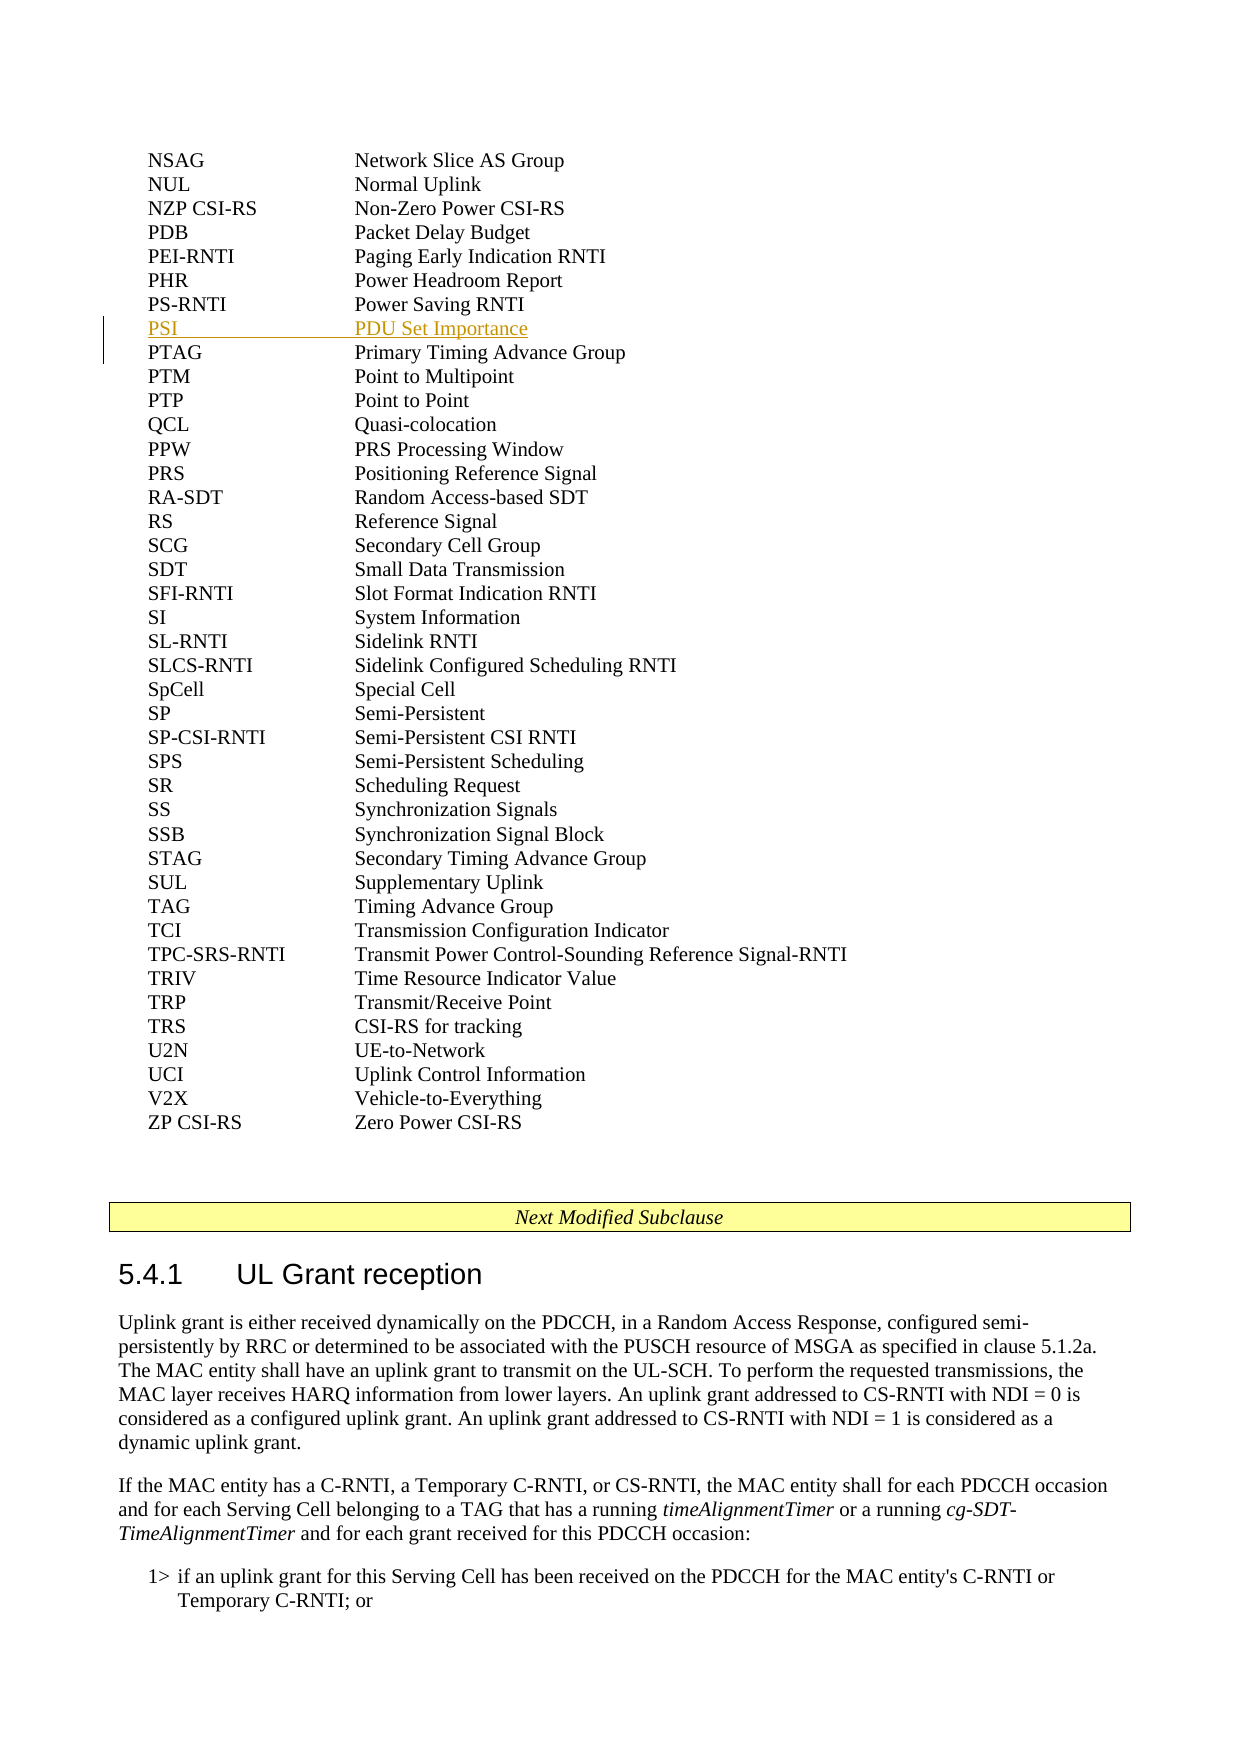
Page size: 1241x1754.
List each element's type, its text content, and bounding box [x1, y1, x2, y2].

text TAG Timing Advance Group [148, 894, 1122, 918]
text UCI Uplink Control Information [148, 1062, 1122, 1086]
text SP Semi-Persistent [148, 701, 1122, 725]
text SP-CSI-RNTI Semi-Persistent CSI RNTI [148, 725, 1122, 749]
text SDT Small Data Transmission [148, 557, 1122, 581]
text SR Scheduling Request [148, 773, 1122, 797]
text TRS CSI-RS for tracking [148, 1014, 1122, 1038]
text Uplink grant is either received dynamically on the PDCCH, in a Random Access Response, configured semi-persistently by RRC or determined to be associated with the PUSCH resource of MSGA as specified in clause 5.1.2a. The MAC entity shall have an uplink grant to transmit on the UL-SCH. To perform the requested transmissions, the MAC layer receives HARQ information from lower layers. An uplink grant addressed to CS-RNTI with NDI = 0 is considered as a configured uplink grant. An uplink grant addressed to CS-RNTI with NDI = 1 is considered as a dynamic uplink grant. [118, 1310, 1122, 1454]
text PRS Positioning Reference Signal [148, 461, 1122, 484]
text NZP CSI-RS Non-Zero Power CSI-RS [148, 196, 1122, 220]
text PS-RNTI Power Saving RNTI [148, 292, 1122, 316]
text RA-SDT Random Access-based SDT [148, 484, 1122, 509]
text U2N UE-to-Network [148, 1038, 1122, 1062]
text SL-RNTI Sidelink RNTI [148, 629, 1122, 653]
text ZP CSI-RS Zero Power CSI-RS [148, 1110, 1122, 1134]
text SI System Information [148, 605, 1122, 629]
text SpCell Special Cell [148, 677, 1122, 701]
text TRP Transmit/Receive Point [148, 990, 1122, 1014]
text 1> if an uplink grant for this Serving Cell has been received on the PDCCH for the MAC entity's C-RNTI or Temporary C-RNTI; or [148, 1564, 1122, 1612]
text PTAG Primary Timing Advance Group [148, 340, 1122, 364]
text TRIV Time Resource Indicator Value [148, 966, 1122, 990]
text If the MAC entity has a C-RNTI, a Temporary C-RNTI, or CS-RNTI, the MAC entity shall for each PDCCH occasion and for each Serving Cell belonging to a TAG that has a running timeAlignmentTimer or a running cg-SDT-TimeAlignmentTimer and for each grant received for this PDCCH occasion: [118, 1473, 1122, 1545]
text RS Reference Signal [148, 509, 1122, 533]
text NSAG Network Slice AS Group [148, 148, 1122, 172]
text SSB Synchronization Signal Block [148, 821, 1122, 846]
text PTP Point to Point [148, 388, 1122, 412]
text V2X Vehicle-to-Everything [148, 1086, 1122, 1110]
text TCI Transmission Configuration Indicator [148, 918, 1122, 942]
text PPW PRS Processing Window [148, 436, 1122, 461]
text QCL Quasi-colocation [148, 412, 1122, 436]
text PEI-RNTI Paging Early Indication RNTI [148, 244, 1122, 268]
text SLCS-RNTI Sidelink Configured Scheduling RNTI [148, 653, 1122, 677]
text STAG Secondary Timing Advance Group [148, 846, 1122, 869]
text PDB Packet Delay Budget [148, 220, 1122, 244]
subtitle 5.4.1 UL Grant reception [118, 1257, 1122, 1291]
text SPS Semi-Persistent Scheduling [148, 749, 1122, 773]
text SCG Secondary Cell Group [148, 533, 1122, 557]
text SFI-RNTI Slot Format Indication RNTI [148, 581, 1122, 605]
text TPC-SRS-RNTI Transmit Power Control-Sounding Reference Signal-RNTI [148, 942, 1122, 966]
text SUL Supplementary Uplink [148, 869, 1122, 894]
text Next Modified Subclause [110, 1203, 1130, 1231]
text SS Synchronization Signals [148, 797, 1122, 821]
text PTM Point to Multipoint [148, 364, 1122, 388]
text PHR Power Headroom Report [148, 268, 1122, 292]
text NUL Normal Uplink [148, 172, 1122, 196]
